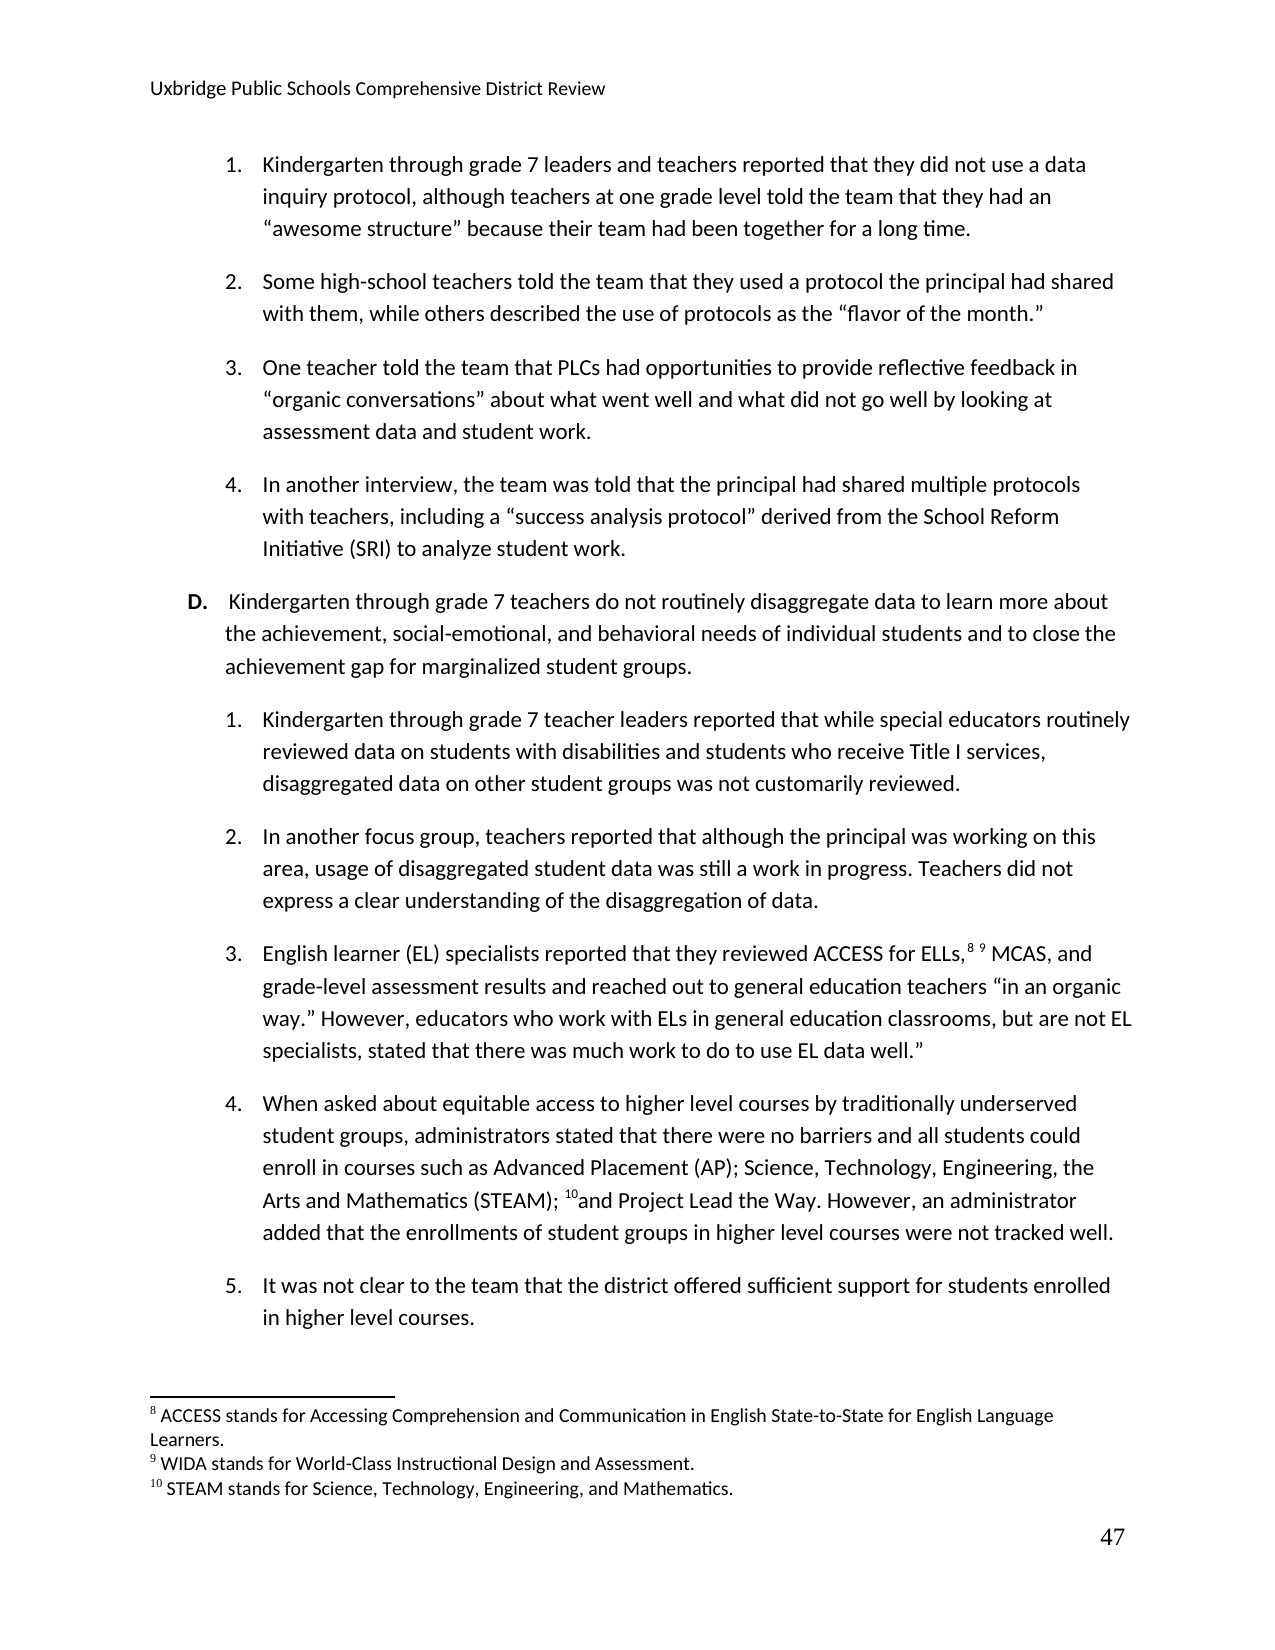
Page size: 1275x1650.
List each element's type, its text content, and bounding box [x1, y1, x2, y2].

list Some high-school teachers told the team that they used a protocol the principal had shared with them, while others described the use of protocols as the “flavor of the month.” [225, 267, 1125, 328]
text 4. When asked about equitable access to higher level courses by traditionally underserved student groups, administrators stated that there were no barriers and all students could enroll in courses such as Advanced Placement (AP); Science, Technology, Engineering, the Arts and Mathematics (STEAM); and Project Lead the Way. However, an administrator added that the enrollments of student groups in higher level courses were not tracked well. [225, 1089, 1125, 1246]
list One teacher told the team that PLCs had opportunities to provide reflective feedback in “organic conversations” about what went well and what did not go well by looking at assessment data and student work. [225, 353, 1125, 445]
text D. Kindergarten through grade 7 teachers do not routinely disaggregate data to learn more about the achievement, social-emotional, and behavioral needs of individual students and to close the achievement gap for marginalized student groups. [187, 587, 1125, 680]
list In another interview, the team was told that the principal had shared multiple protocols with teachers, including a “success analysis protocol” derived from the School Reform Initiative (SRI) to analyze student work. [225, 470, 1125, 562]
list English learner (EL) specialists reported that they reviewed ACCESS for ELLs, MCAS, and grade-level assessment results and reached out to general education teachers “in an organic way.” However, educators who work with ELs in general education classrooms, but are not EL specialists, stated that there was much work to do to use EL data well.” [225, 939, 1144, 1064]
list In another focus group, teachers reported that although the principal was working on this area, usage of disaggregated student data was still a work in progress. Teachers did not express a clear understanding of the disaggregation of data. [225, 822, 1144, 914]
list It was not clear to the team that the district offered sufficient support for students enrolled in higher level courses. [225, 1271, 1125, 1331]
list Kindergarten through grade 7 teacher leaders reported that while special educators routinely reviewed data on students with disabilities and students who receive Title I services, disaggregated data on other student groups was not customarily reviewed. [225, 705, 1144, 797]
list Kindergarten through grade 7 leaders and teachers reported that they did not use a data inquiry protocol, although teachers at one grade level told the team that they had an “awesome structure” because their team had been together for a long time. [225, 150, 1144, 242]
